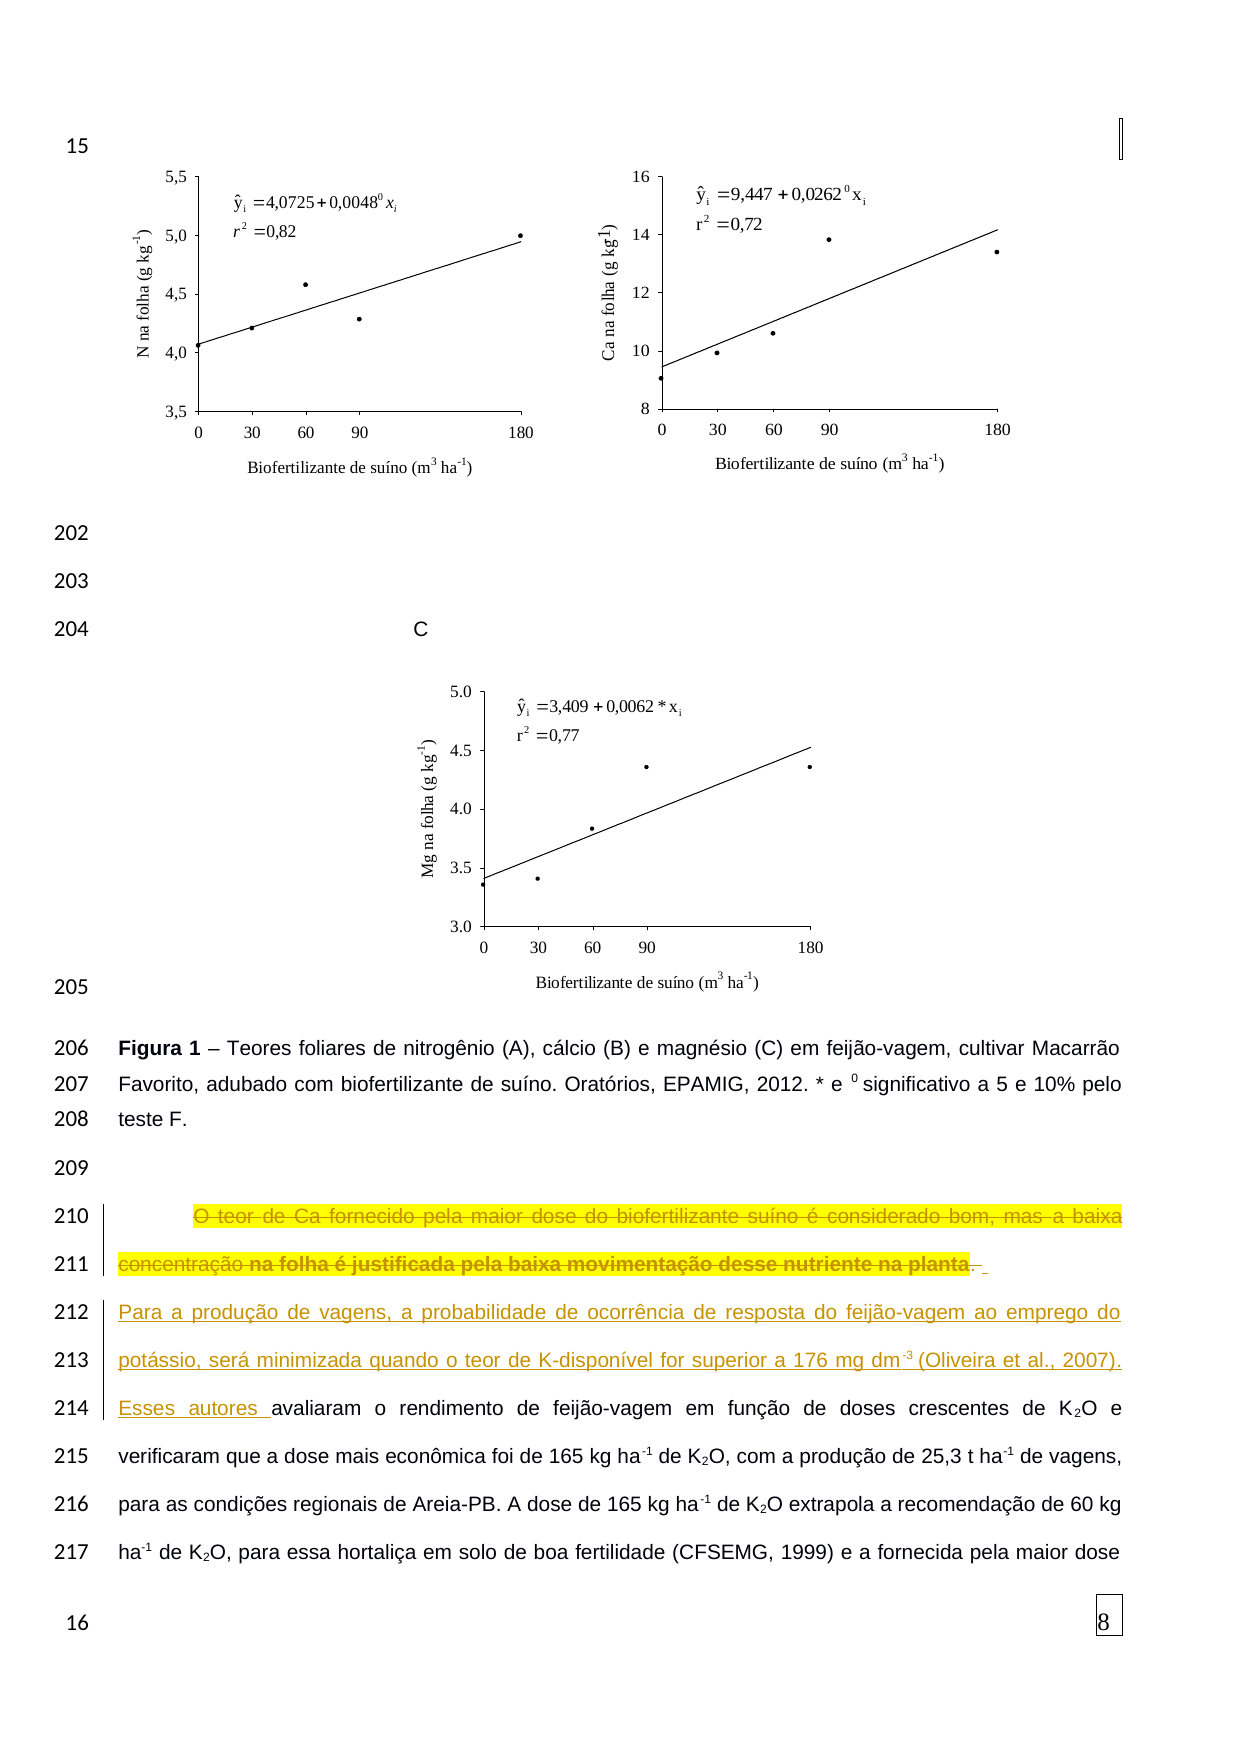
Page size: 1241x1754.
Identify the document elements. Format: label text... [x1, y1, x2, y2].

text Figura 1 – Teores foliares de nitrogênio (A), cálcio (B) e magnésio (C) em feijão-vagem, cultivar Macarrão Favorito, adubado com biofertilizante de suíno. Oratórios, EPAMIG, 2012. * e 0 significativo a 5 e 10% pelo teste F. [118, 1035, 1122, 1131]
text C [339, 617, 1122, 641]
table_header B [580, 159, 1026, 508]
table_header A [118, 159, 580, 508]
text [118, 1300, 1122, 1563]
